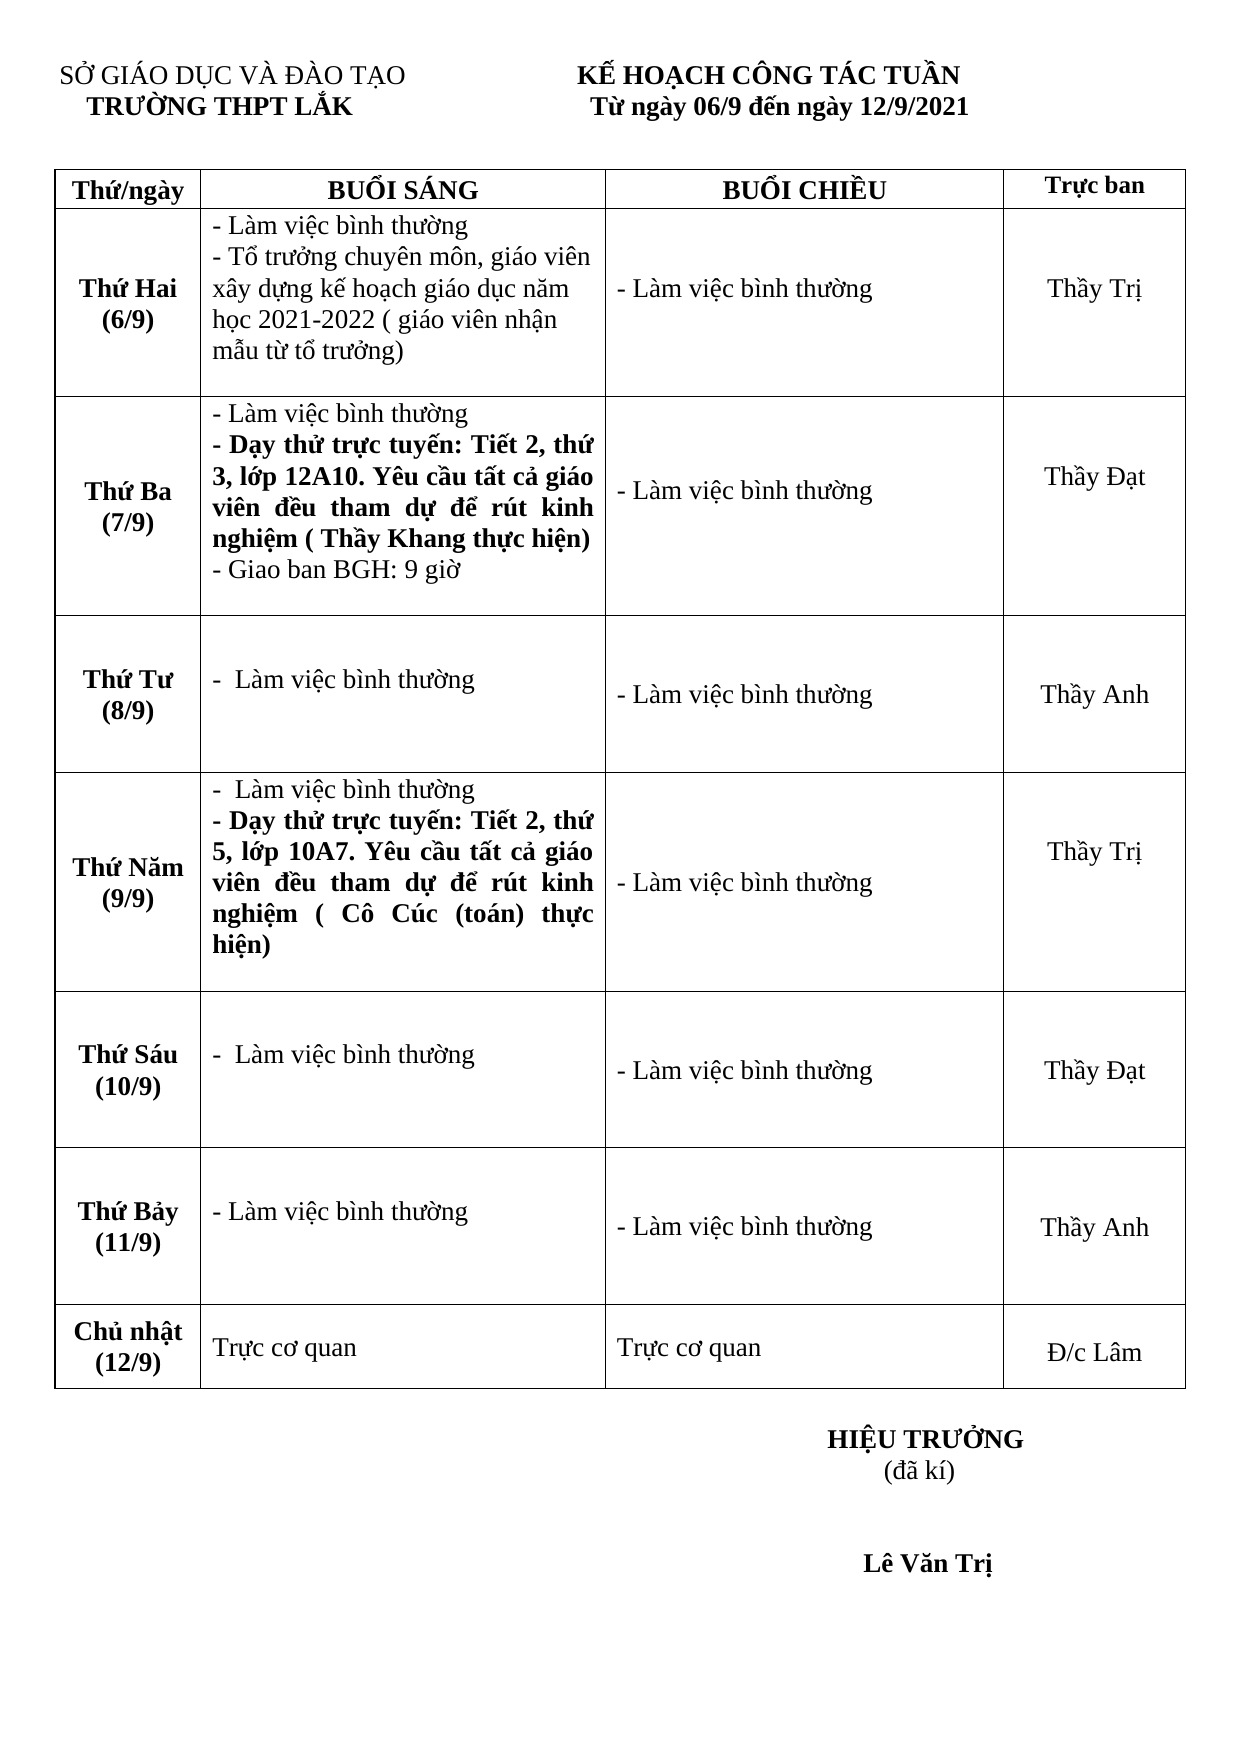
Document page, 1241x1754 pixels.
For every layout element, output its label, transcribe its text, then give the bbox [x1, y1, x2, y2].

table_cell - Làm việc bình thường - Dạy thử trực tuyến: Tiết 2, thứ 3, lớp 12A10. Yêu cầu tất cả giáo viên đều tham dự để rút kinh nghiệm ( Thầy Khang thực hiện) - Giao ban BGH: 9 giờ [201, 397, 605, 615]
text TRƯỜNG THPT LẮK Từ ngày 06/9 đến ngày 12/9/2021 [59, 90, 1181, 121]
table_cell Thầy Đạt [1004, 992, 1185, 1147]
table_header BUỔI SÁNG [201, 170, 605, 208]
table_cell - Làm việc bình thường [606, 209, 1003, 396]
text HIỆU TRƯỞNG [59, 1423, 1192, 1454]
table_cell Trực cơ quan [606, 1305, 1003, 1388]
table_cell Thầy Đạt [1004, 397, 1185, 615]
table_cell Thứ Sáu (10/9) [56, 992, 200, 1147]
table_header BUỔI CHIỀU [606, 170, 1003, 208]
text Lê Văn Trị [59, 1547, 1181, 1578]
table_cell Chủ nhật (12/9) [56, 1305, 200, 1388]
table_cell - Làm việc bình thường [201, 616, 605, 772]
table_cell Thứ Năm (9/9) [56, 773, 200, 991]
table_cell - Làm việc bình thường [606, 616, 1003, 772]
text (đã kí) [59, 1454, 1181, 1485]
table_cell - Làm việc bình thường [201, 1148, 605, 1304]
table_cell - Làm việc bình thường - Dạy thử trực tuyến: Tiết 2, thứ 5, lớp 10A7. Yêu cầu tất cả giáo viên đều tham dự để rút kinh nghiệm ( Cô Cúc (toán) thực hiện) [201, 773, 605, 991]
text SỞ GIÁO DỤC VÀ ĐÀO TẠO KẾ HOẠCH CÔNG TÁC TUẦN [59, 59, 1181, 90]
table_cell Thứ Hai (6/9) [56, 209, 200, 396]
table_cell Trực cơ quan [201, 1305, 605, 1388]
table_cell - Làm việc bình thường [201, 992, 605, 1147]
table_cell Thứ Tư (8/9) [56, 616, 200, 772]
table_cell Đ/c Lâm [1004, 1305, 1185, 1388]
table_cell - Làm việc bình thường - Tổ trưởng chuyên môn, giáo viên xây dựng kế hoạch giáo dục năm học 2021-2022 ( giáo viên nhận mẫu từ tổ trưởng) [201, 209, 605, 396]
table_header Thứ/ngày [56, 170, 200, 208]
table_cell Thứ Ba (7/9) [56, 397, 200, 615]
table_cell Thầy Trị [1004, 773, 1185, 991]
table_cell Thầy Trị [1004, 209, 1185, 396]
table_cell - Làm việc bình thường [606, 992, 1003, 1147]
table_cell - Làm việc bình thường [606, 397, 1003, 615]
table_cell Thứ Bảy (11/9) [56, 1148, 200, 1304]
table_cell - Làm việc bình thường [606, 1148, 1003, 1304]
table_cell - Làm việc bình thường [606, 773, 1003, 991]
table_cell Thầy Anh [1004, 616, 1185, 772]
table_cell Thầy Anh [1004, 1148, 1185, 1304]
table_header Trực ban [1004, 170, 1185, 208]
